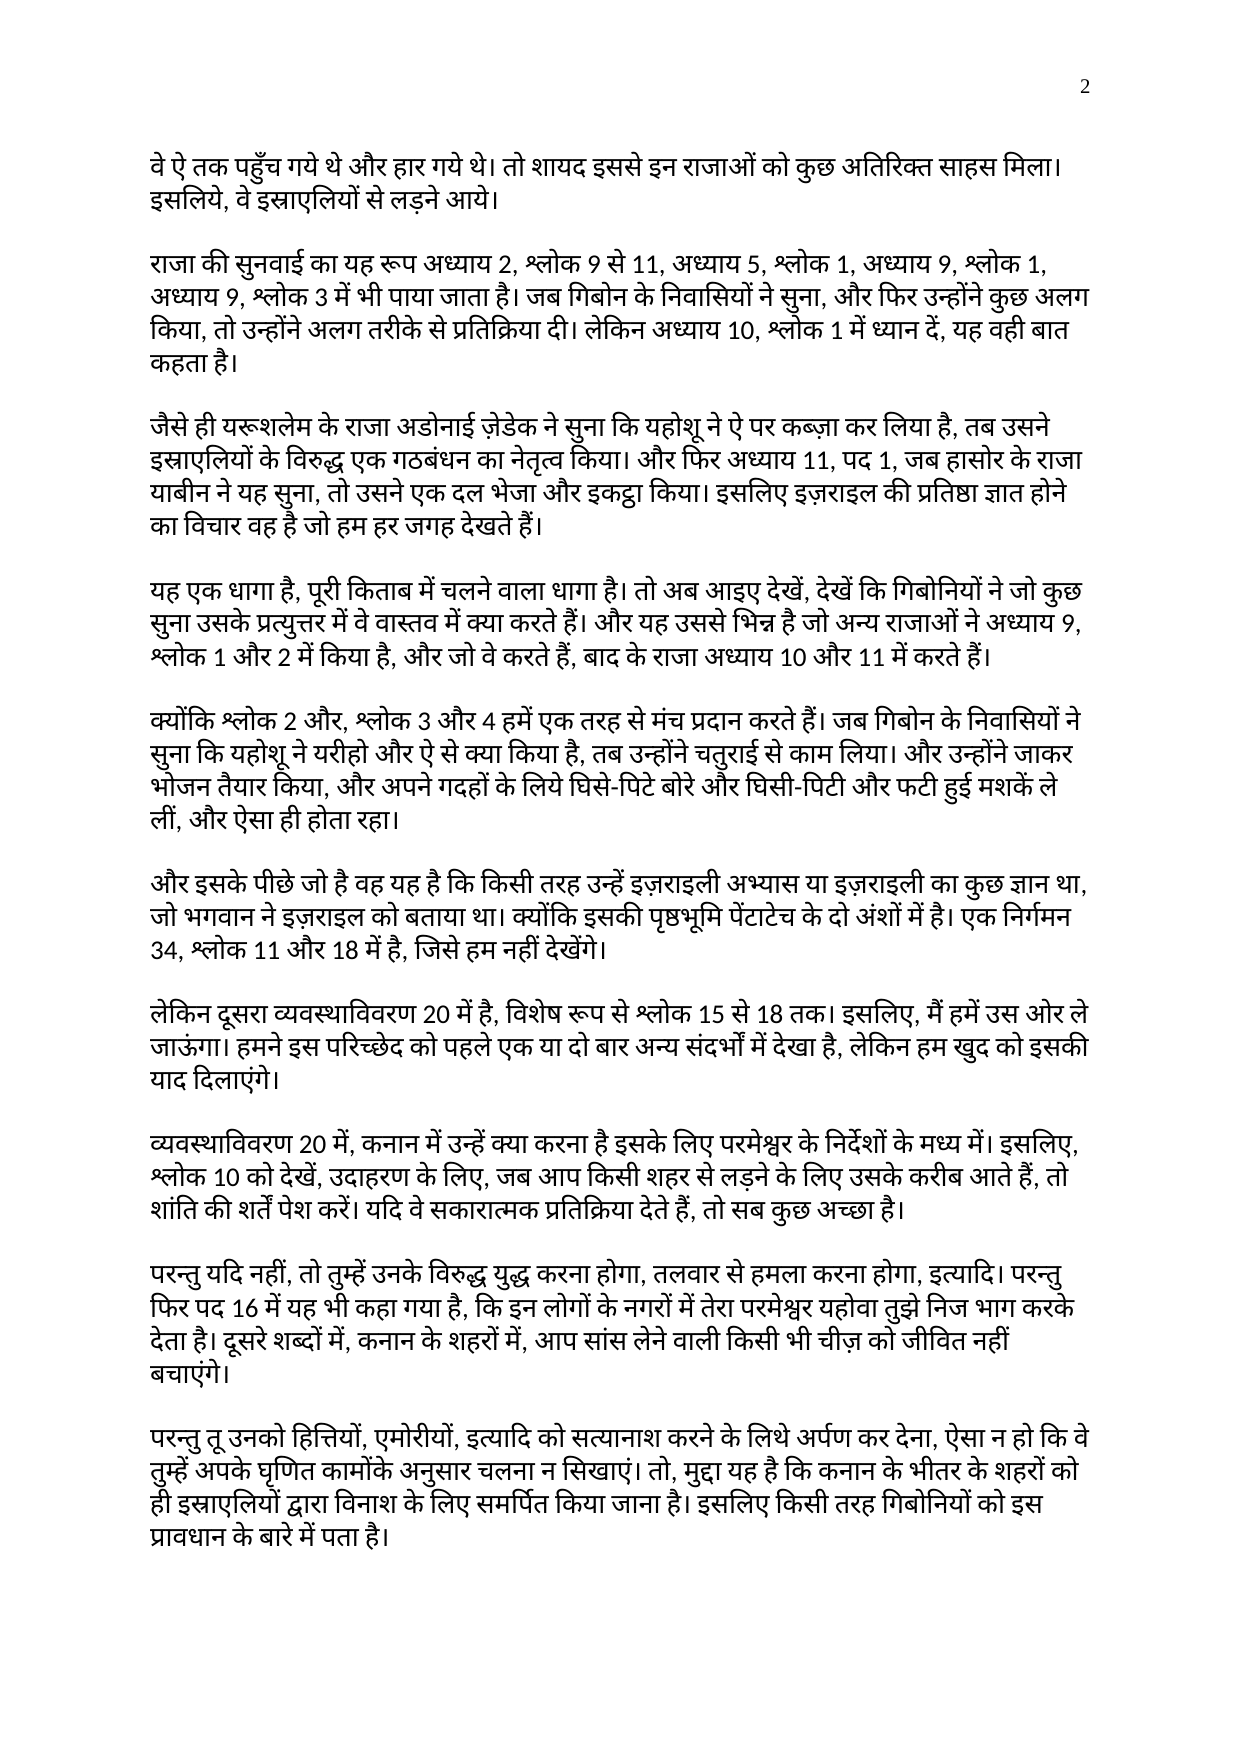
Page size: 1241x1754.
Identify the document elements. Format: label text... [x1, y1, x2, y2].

text राजा की सुनवाई का यह रूप अध्याय 2, श्लोक 9 से 11, अध्याय 5, श्लोक 1, अध्याय 9, श्लोक 1, अध्याय 9, श्लोक 3 में भी पाया जाता है। जब गिबोन के निवासियों ने सुना, और फिर उन्होंने कुछ अलग किया, तो उन्होंने अलग तरीके से प्रतिक्रिया दी। लेकिन अध्याय 10, श्लोक 1 में ध्यान दें, यह वही बात कहता है। [150, 247, 1090, 379]
text और इसके पीछे जो है वह यह है कि किसी तरह उन्हें इज़राइली अभ्यास या इज़राइली का कुछ ज्ञान था, जो भगवान ने इज़राइल को बताया था। क्योंकि इसकी पृष्ठभूमि पेंटाटेच के दो अंशों में है। एक निर्गमन 34, श्लोक 11 और 18 में है, जिसे हम नहीं देखेंगे। [150, 867, 1090, 966]
text लेकिन दूसरा व्यवस्थाविवरण 20 में है, विशेष रूप से श्लोक 15 से 18 तक। इसलिए, मैं हमें उस ओर ले जाऊंगा। हमने इस परिच्छेद को पहले एक या दो बार अन्य संदर्भों में देखा है, लेकिन हम खुद को इसकी याद दिलाएंगे। [150, 997, 1090, 1096]
text यह एक धागा है, पूरी किताब में चलने वाला धागा है। तो अब आइए देखें, देखें कि गिबोनियों ने जो कुछ सुना उसके प्रत्युत्तर में वे वास्तव में क्या करते हैं। और यह उससे भिन्न है जो अन्य राजाओं ने अध्याय 9, श्लोक 1 और 2 में किया है, और जो वे करते हैं, बाद के राजा अध्याय 10 और 11 में करते हैं। [150, 574, 1090, 673]
text व्यवस्थाविवरण 20 में, कनान में उन्हें क्या करना है इसके लिए परमेश्वर के निर्देशों के मध्य में। इसलिए, श्लोक 10 को देखें, उदाहरण के लिए, जब आप किसी शहर से लड़ने के लिए उसके करीब आते हैं, तो शांति की शर्तें पेश करें। यदि वे सकारात्मक प्रतिक्रिया देते हैं, तो सब कुछ अच्छा है। [150, 1127, 1090, 1227]
text परन्तु यदि नहीं, तो तुम्हें उनके विरुद्ध युद्ध करना होगा, तलवार से हमला करना होगा, इत्यादि। परन्तु फिर पद 16 में यह भी कहा गया है, कि इन लोगों के नगरों में तेरा परमेश्वर यहोवा तुझे निज भाग करके देता है। दूसरे शब्दों में, कनान के शहरों में, आप सांस लेने वाली किसी भी चीज़ को जीवित नहीं बचाएंगे। [150, 1258, 1090, 1390]
text क्योंकि श्लोक 2 और, श्लोक 3 और 4 हमें एक तरह से मंच प्रदान करते हैं। जब गिबोन के निवासियों ने सुना कि यहोशू ने यरीहो और ऐ से क्या किया है, तब उन्होंने चतुराई से काम लिया। और उन्होंने जाकर भोजन तैयार किया, और अपने गदहों के लिये घिसे-पिटे बोरे और घिसी-पिटी और फटी हुई मशकें ले लीं, और ऐसा ही होता रहा। [150, 704, 1090, 836]
text वे ऐ तक पहुँच गये थे और हार गये थे। तो शायद इससे इन राजाओं को कुछ अतिरिक्त साहस मिला। इसलिये, वे इस्राएलियों से लड़ने आये। [150, 150, 1090, 216]
text परन्तु तू उनको हित्तियों, एमोरीयों, इत्यादि को सत्यानाश करने के लिथे अर्पण कर देना, ऐसा न हो कि वे तुम्हें अपके घृणित कामोंके अनुसार चलना न सिखाएं। तो, मुद्दा यह है कि कनान के भीतर के शहरों को ही इस्राएलियों द्वारा विनाश के लिए समर्पित किया जाना है। इसलिए किसी तरह गिबोनियों को इस प्रावधान के बारे में पता है। [150, 1421, 1090, 1553]
text जैसे ही यरूशलेम के राजा अडोनाई ज़ेडेक ने सुना कि यहोशू ने ऐ पर कब्ज़ा कर लिया है, तब उसने इस्राएलियों के विरुद्ध एक गठबंधन का नेतृत्व किया। और फिर अध्याय 11, पद 1, जब हासोर के राजा याबीन ने यह सुना, तो उसने एक दल भेजा और इकट्ठा किया। इसलिए इज़राइल की प्रतिष्ठा ज्ञात होने का विचार वह है जो हम हर जगह देखते हैं। [150, 410, 1090, 542]
